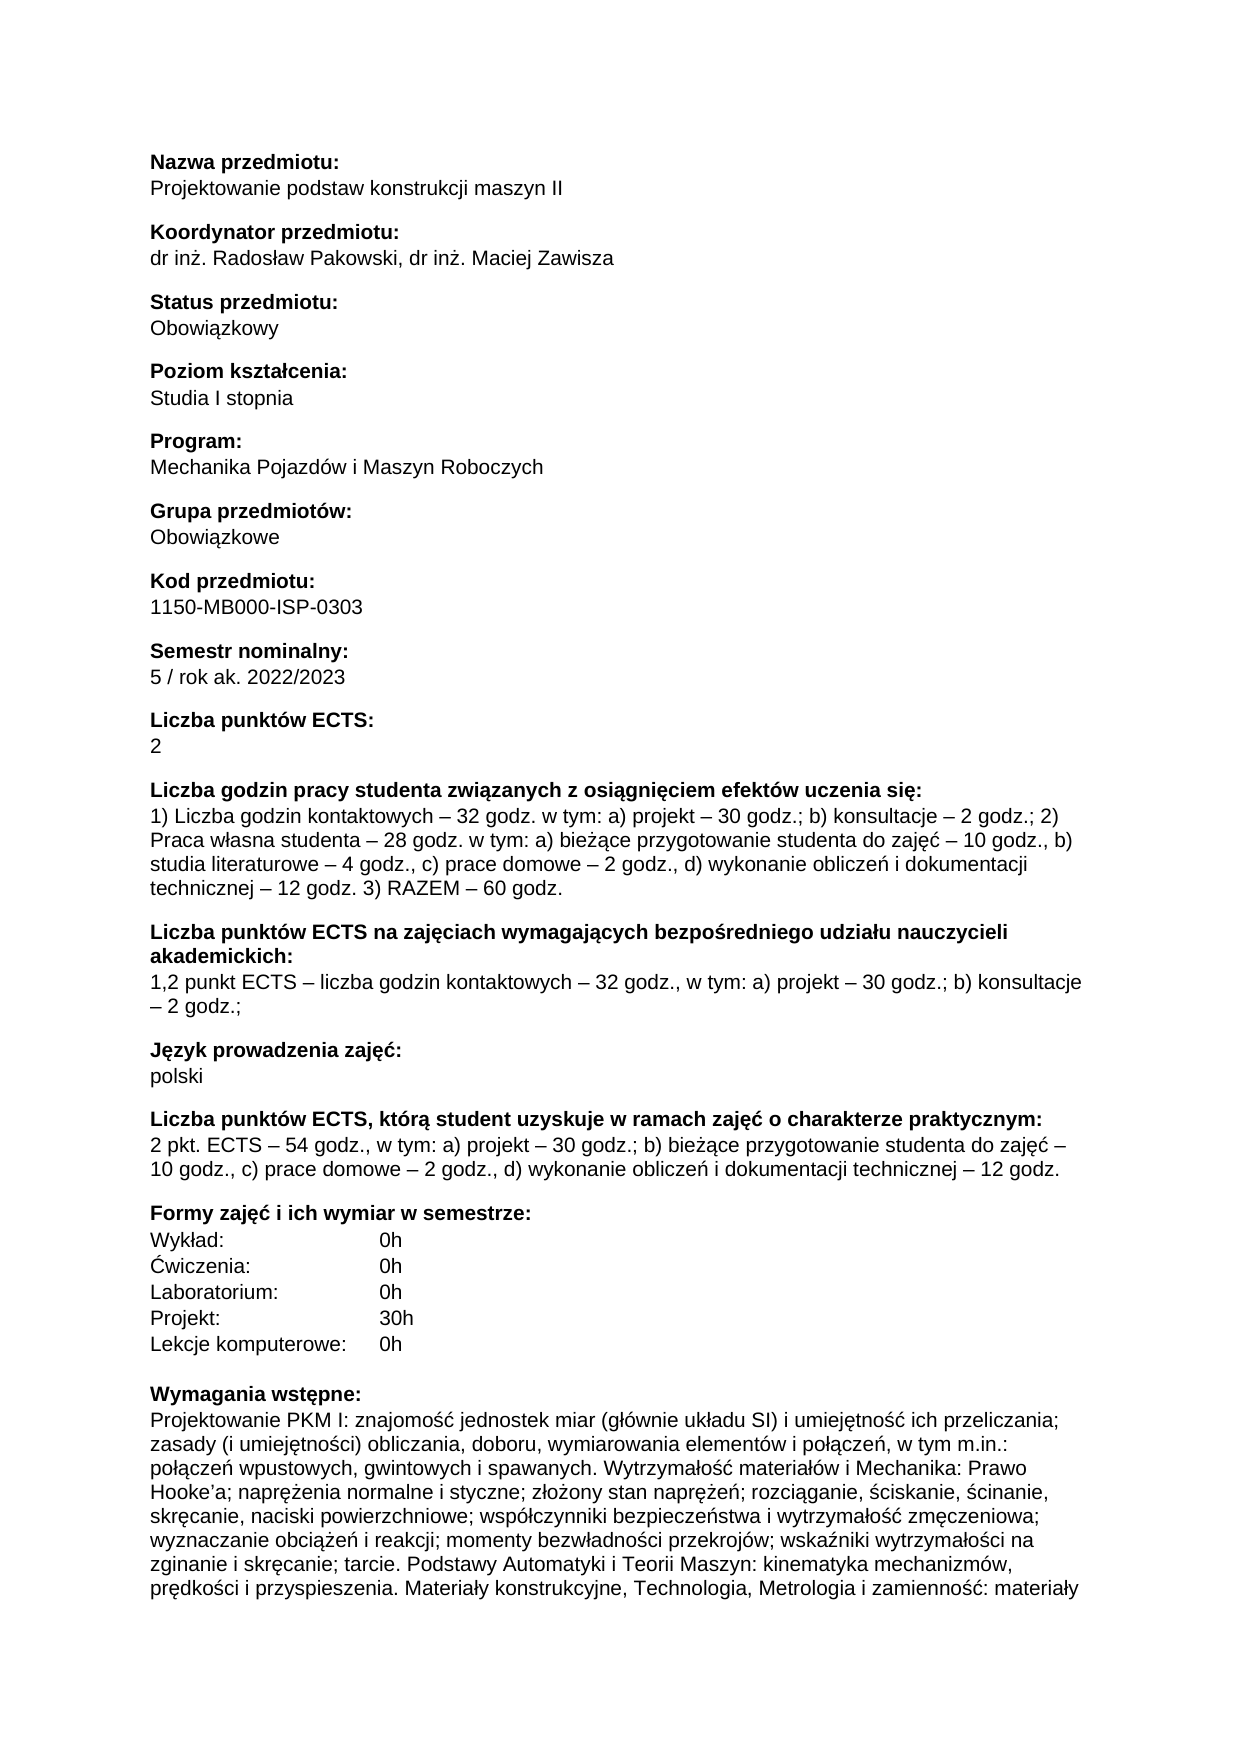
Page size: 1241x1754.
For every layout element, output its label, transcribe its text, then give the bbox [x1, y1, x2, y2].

text Studia I stopnia [150, 385, 1090, 409]
table_cell 0h [369, 1252, 597, 1278]
text Semestr nominalny: [150, 638, 1090, 662]
text Grupa przedmiotów: [150, 499, 1090, 523]
table_cell Lekcje komputerowe: [140, 1332, 367, 1356]
text Obowiązkowy [150, 316, 1090, 339]
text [150, 1408, 1090, 1599]
table_cell 0h [369, 1278, 597, 1304]
text Kod przedmiotu: [150, 569, 1090, 593]
table_header 0h [369, 1228, 597, 1252]
text 1) Liczba godzin kontaktowych – 32 godz. w tym: a) projekt – 30 godz.; b) konsultacje – 2 godz.; 2) Praca własna studenta – 28 godz. w tym: a) bieżące przygotowanie studenta do zajęć – 10 godz., b) studia literaturowe – 4 godz., c) prace domowe – 2 godz., d) wykonanie obliczeń i dokumentacji technicznej – 12 godz. 3) RAZEM – 60 godz. [150, 804, 1090, 900]
table_cell Ćwiczenia: [140, 1254, 367, 1278]
text Wymagania wstępne: [150, 1382, 1090, 1406]
text 1150-MB000-ISP-0303 [150, 595, 1090, 619]
text Liczba punktów ECTS: [150, 708, 1090, 732]
text Liczba godzin pracy studenta związanych z osiągnięciem efektów uczenia się: [150, 778, 1090, 802]
text Mechanika Pojazdów i Maszyn Roboczych [150, 455, 1090, 479]
table_cell Projekt: [140, 1306, 367, 1330]
text polski [150, 1063, 1090, 1087]
text 2 pkt. ECTS – 54 godz., w tym: a) projekt – 30 godz.; b) bieżące przygotowanie studenta do zajęć – 10 godz., c) prace domowe – 2 godz., d) wykonanie obliczeń i dokumentacji technicznej – 12 godz. [150, 1133, 1090, 1181]
text 1,2 punkt ECTS – liczba godzin kontaktowych – 32 godz., w tym: a) projekt – 30 godz.; b) konsultacje – 2 godz.; [150, 970, 1090, 1018]
text 5 / rok ak. 2022/2023 [150, 664, 1090, 688]
text Język prowadzenia zajęć: [150, 1037, 1090, 1061]
text Program: [150, 429, 1090, 453]
text Koordynator przedmiotu: [150, 220, 1090, 244]
table_cell 0h [369, 1330, 597, 1356]
text 2 [150, 734, 1090, 758]
text Status przedmiotu: [150, 289, 1090, 313]
text dr inż. Radosław Pakowski, dr inż. Maciej Zawisza [150, 246, 1090, 270]
table_cell 30h [369, 1304, 597, 1330]
text Formy zajęć i ich wymiar w semestrze: [150, 1201, 1090, 1225]
text Obowiązkowe [150, 525, 1090, 549]
table_cell Laboratorium: [140, 1280, 367, 1304]
table_header Wykład: [140, 1228, 367, 1252]
text Liczba punktów ECTS, którą student uzyskuje w ramach zajęć o charakterze praktycznym: [150, 1107, 1090, 1131]
text Liczba punktów ECTS na zajęciach wymagających bezpośredniego udziału nauczycieli akademickich: [150, 920, 1090, 968]
text Poziom kształcenia: [150, 359, 1090, 383]
text Projektowanie podstaw konstrukcji maszyn II [150, 176, 1090, 200]
text Nazwa przedmiotu: [150, 150, 1090, 174]
